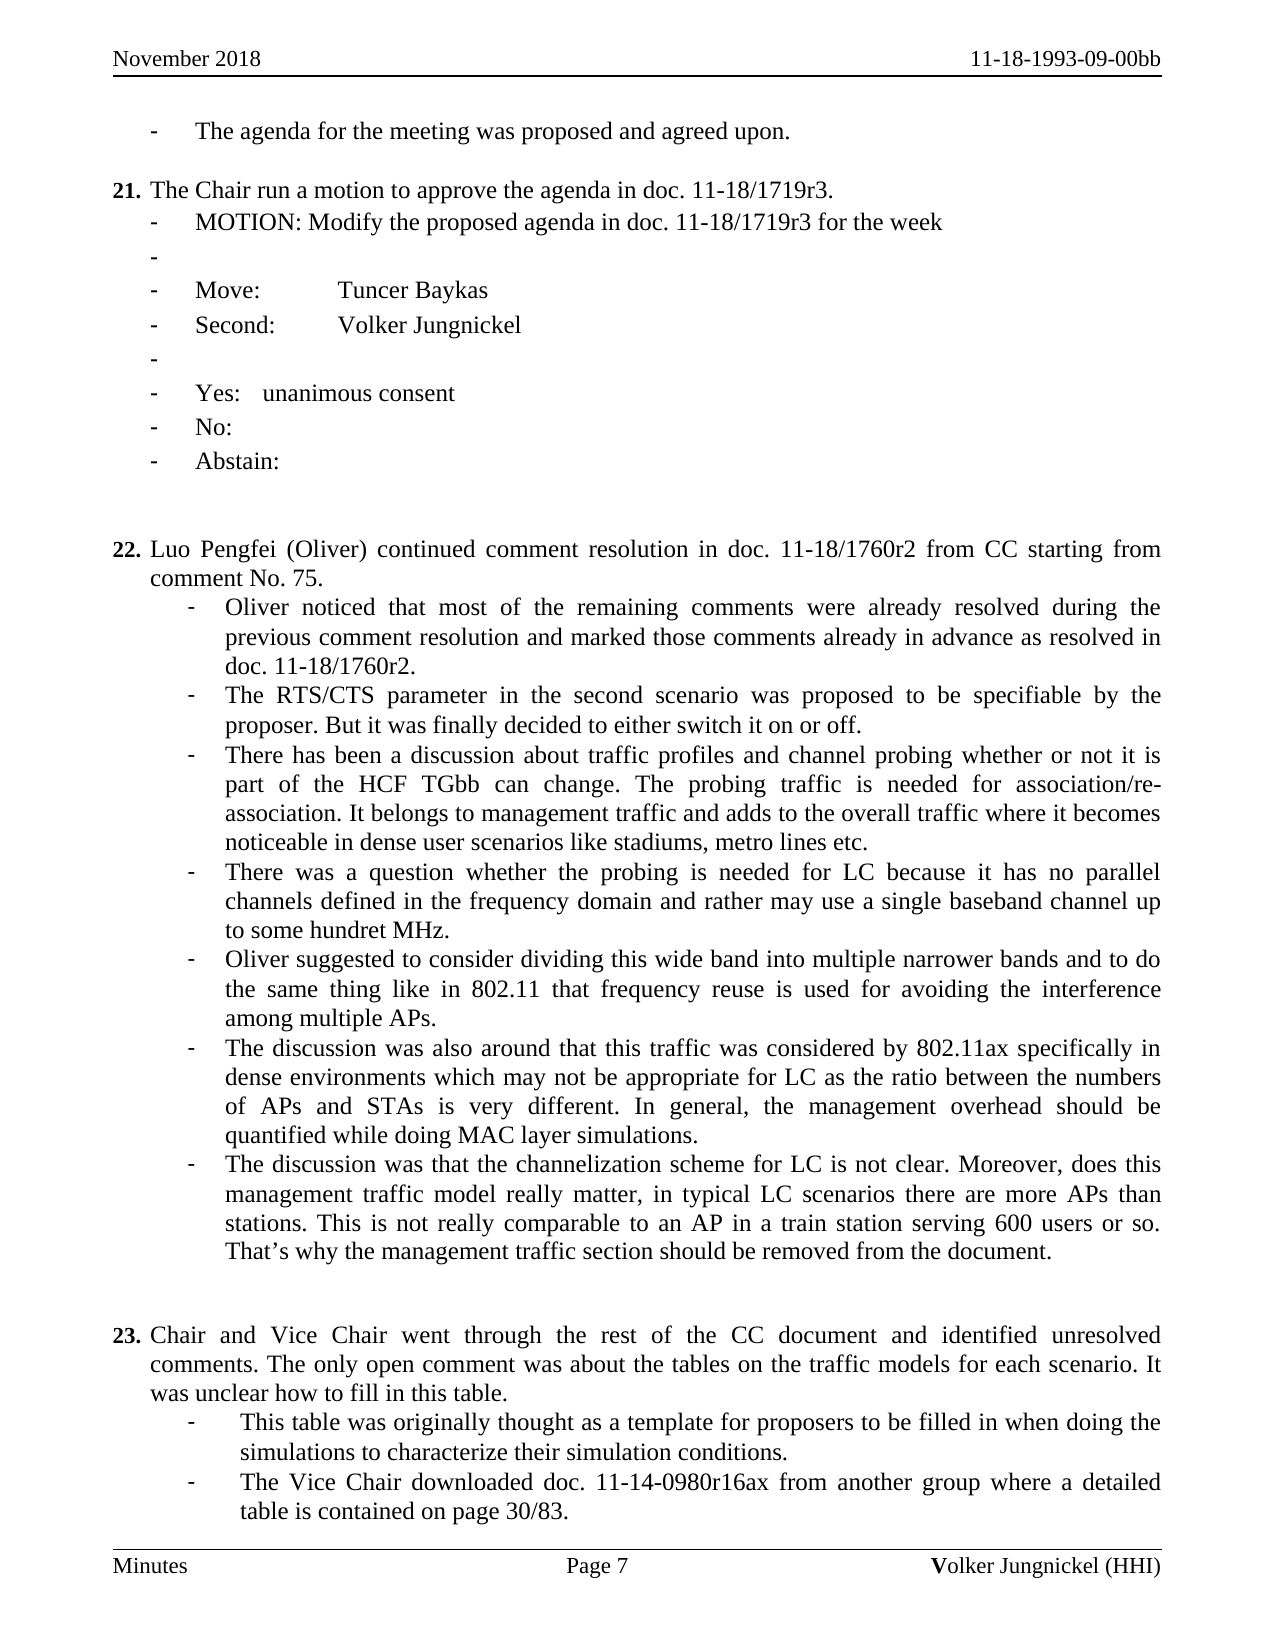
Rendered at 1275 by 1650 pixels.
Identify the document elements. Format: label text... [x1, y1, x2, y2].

list The agenda for the meeting was proposed and agreed upon. [150, 112, 1162, 147]
list The RTS/CTS parameter in the second scenario was proposed to be specifiable by the proposer. But it was finally decided to either switch it on or off. [187, 679, 1162, 739]
list There was a question whether the probing is needed for LC because it has no parallel channels defined in the frequency domain and rather may use a single baseband channel up to some hundret MHz. [187, 856, 1162, 944]
list Abstain: [150, 442, 1162, 477]
list Oliver noticed that most of the remaining comments were already resolved during the previous comment resolution and marked those comments already in advance as resolved in doc. 11-18/1760r2. [187, 592, 1162, 679]
list This table was originally thought as a template for proposers to be filled in when doing the simulations to characterize their simulation conditions. [187, 1407, 1162, 1466]
list Yes: unanimous consent [150, 374, 1162, 408]
list Oliver suggested to consider dividing this wide band into multiple narrower bands and to do the same thing like in 802.11 that frequency reuse is used for avoiding the interference among multiple APs. [187, 944, 1162, 1032]
list Luo Pengfei (Oliver) continued comment resolution in doc. 11-18/1760r2 from CC starting from comment No. 75. [112, 534, 1162, 592]
list The discussion was that the channelization scheme for LC is not clear. Moreover, does this management traffic model really matter, in typical LC scenarios there are more APs than stations. This is not really comparable to an AP in a train station serving 600 users or so. That’s why the management traffic section should be removed from the document. [187, 1148, 1162, 1265]
list MOTION: Modify the proposed agenda in doc. 11-18/1719r3 for the week [150, 204, 1162, 238]
list The Vice Chair downloaded doc. 11-14-0980r16ax from another group where a detailed table is contained on page 30/83. [187, 1466, 1162, 1525]
list Move: Tuncer Baykas [150, 272, 1162, 306]
list The Chair run a motion to approve the agenda in doc. 11-18/1719r3. [112, 175, 1162, 204]
list The discussion was also around that this traffic was considered by 802.11ax specifically in dense environments which may not be appropriate for LC as the ratio between the numbers of APs and STAs is very different. In general, the management overhead should be quantified while doing MAC layer simulations. [187, 1032, 1162, 1148]
list There has been a discussion about traffic profiles and channel probing whether or not it is part of the HCF TGbb can change. The probing traffic is needed for association/re-association. It belongs to management traffic and adds to the overall traffic where it becomes noticeable in dense user scenarios like stadiums, metro lines etc. [187, 739, 1162, 856]
list No: [150, 408, 1162, 442]
list Second: Volker Jungnickel [150, 306, 1162, 340]
list Chair and Vice Chair went through the rest of the CC document and identified unresolved comments. The only open comment was about the tables on the traffic models for each scenario. It was unclear how to fill in this table. [112, 1320, 1162, 1407]
